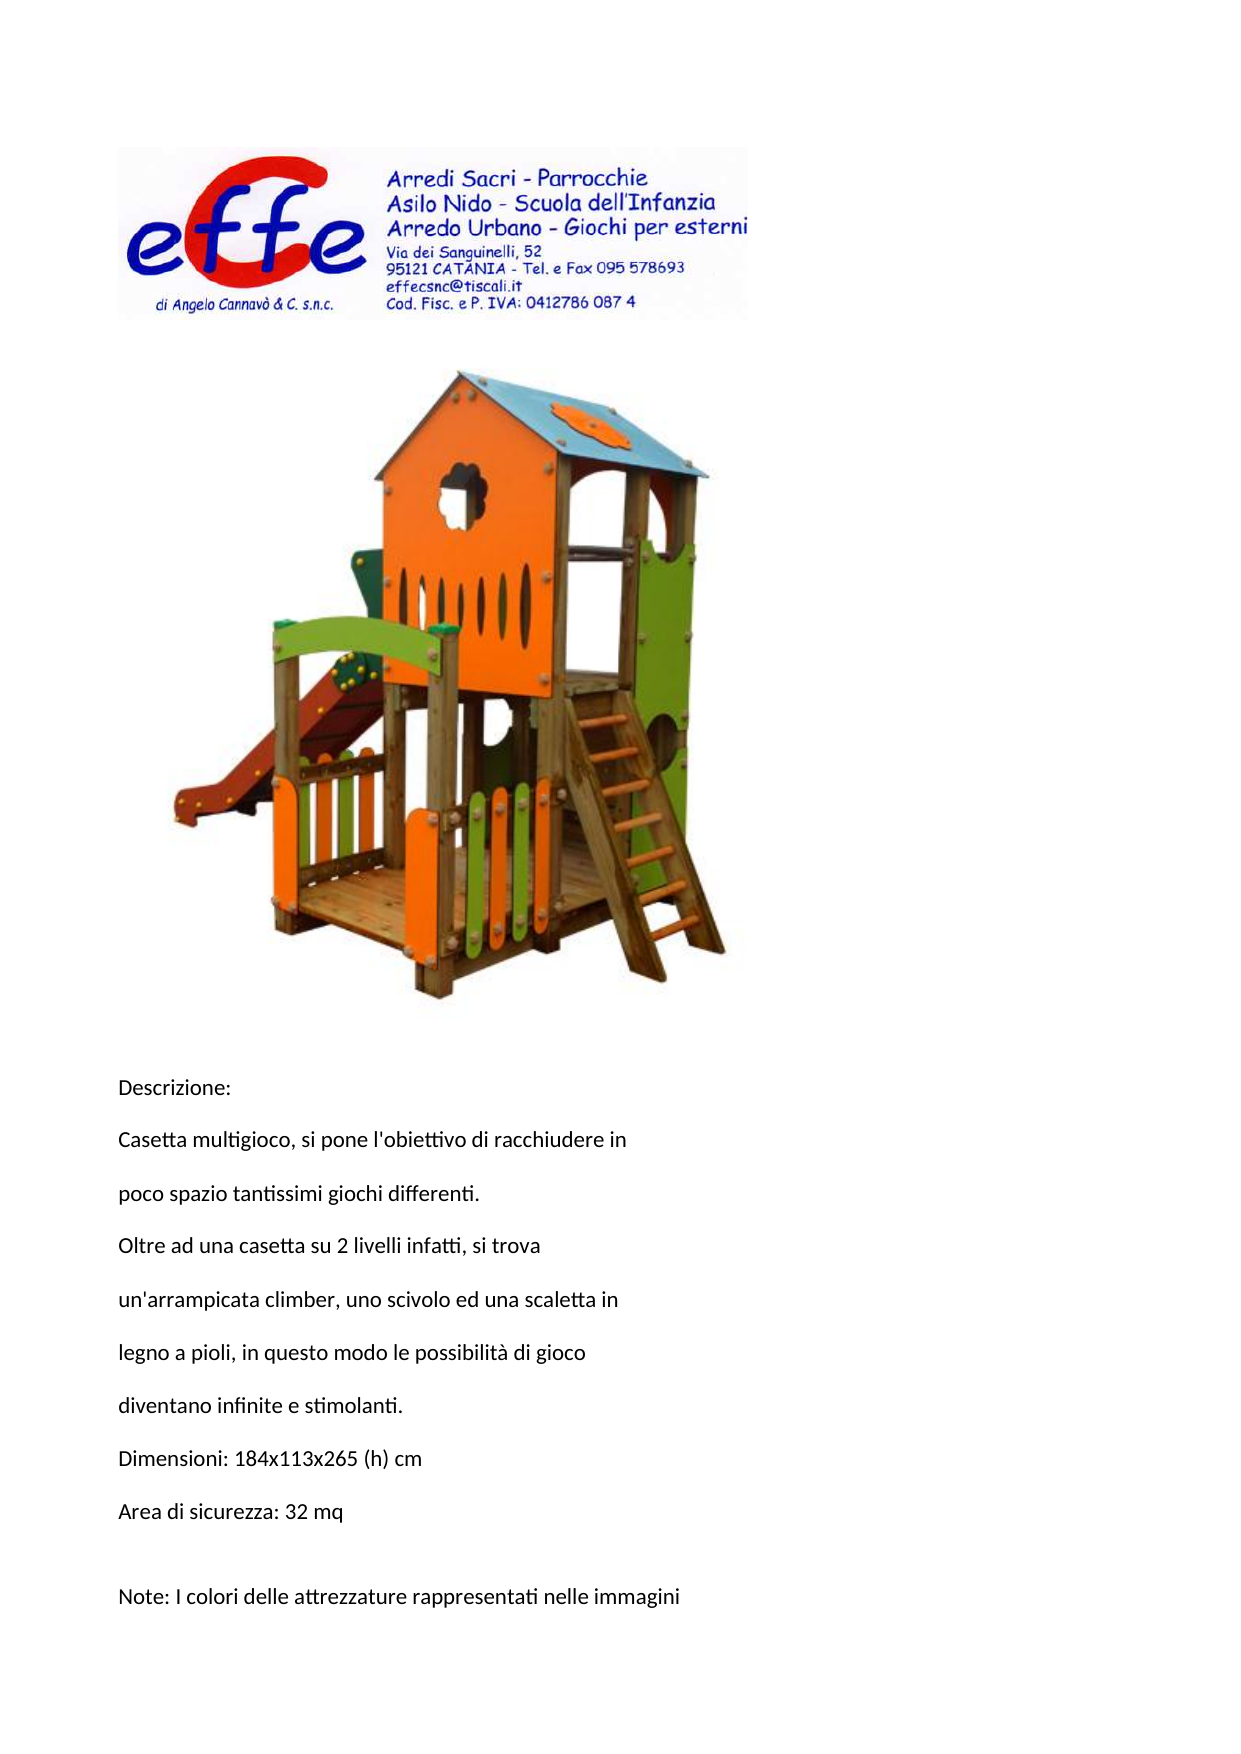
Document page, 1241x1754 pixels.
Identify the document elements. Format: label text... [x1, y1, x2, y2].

picture [118, 344, 872, 1048]
text un'arrampicata climber, uno scivolo ed una scaletta in [118, 1285, 1122, 1313]
text diventano infinite e stimolanti. [118, 1391, 1122, 1419]
text Area di sicurezza: 32 mq [118, 1497, 1122, 1557]
text Oltre ad una casetta su 2 livelli infatti, si trova [118, 1232, 1122, 1260]
text Dimensioni: 184x113x265 (h) cm [118, 1444, 1122, 1472]
text Casetta multigioco, si pone l'obiettivo di racchiudere in [118, 1126, 1122, 1154]
text Descrizione: [118, 1073, 1122, 1101]
picture [118, 147, 748, 320]
text Note: I colori delle attrezzature rappresentati nelle immagini [118, 1582, 1122, 1610]
text poco spazio tantissimi giochi differenti. [118, 1179, 1122, 1207]
text legno a pioli, in questo modo le possibilità di gioco [118, 1338, 1122, 1366]
